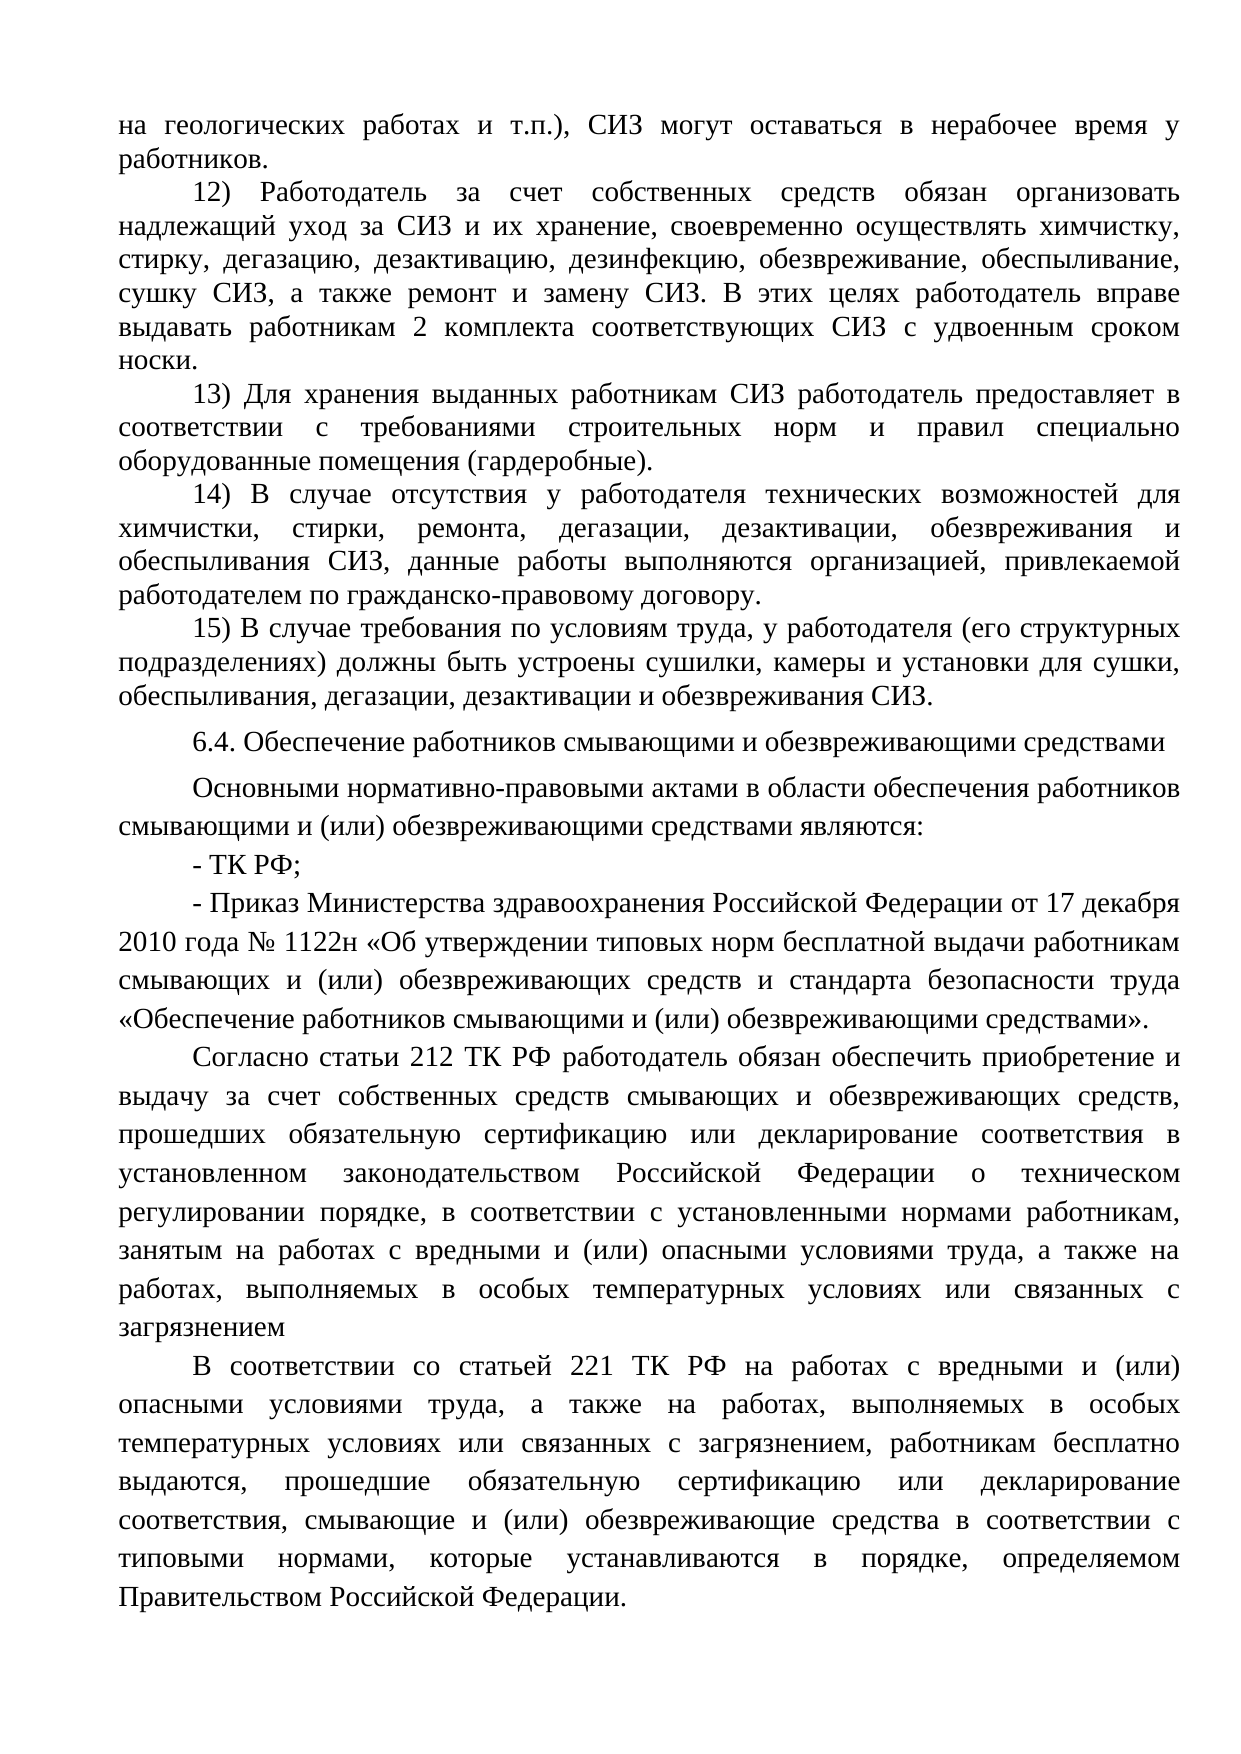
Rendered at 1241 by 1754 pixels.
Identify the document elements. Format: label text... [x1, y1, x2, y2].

text 12) Работодатель за счет собственных средств обязан организовать надлежащий уход за СИЗ и их хранение, своевременно осуществлять химчистку, стирку, дегазацию, дезактивацию, дезинфекцию, обезвреживание, обеспыливание, сушку СИЗ, а также ремонт и замену СИЗ. В этих целях работодатель вправе выдавать работникам 2 комплекта соответствующих СИЗ с удвоенным сроком носки. [118, 174, 1181, 376]
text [118, 107, 1181, 174]
text 15) В случае требования по условиям труда, у работодателя (его структурных подразделениях) должны быть устроены сушилки, камеры и установки для сушки, обеспыливания, дегазации, дезактивации и обезвреживания СИЗ. [118, 611, 1181, 711]
text 6.4. Обеспечение работников смывающими и обезвреживающими средствами [118, 724, 1181, 757]
text - ТК РФ; [118, 847, 1181, 880]
text Согласно статьи 212 ТК РФ работодатель обязан обеспечить приобретение и выдачу за счет собственных средств смывающих и обезвреживающих средств, прошедших обязательную сертификацию или декларирование соответствия в установленном законодательством Российской Федерации о техническом регулировании порядке, в соответствии с установленными нормами работникам, занятым на работах с вредными и (или) опасными условиями труда, а также на работах, выполняемых в особых температурных условиях или связанных с загрязнением [118, 1039, 1181, 1343]
text - Приказ Министерства здравоохранения Российской Федерации от 17 декабря 2010 года № 1122н «Об утверждении типовых норм бесплатной выдачи работникам смывающих и (или) обезвреживающих средств и стандарта безопасности труда «Обеспечение работников смывающими и (или) обезвреживающими средствами». [118, 885, 1181, 1034]
text 13) Для хранения выданных работникам СИЗ работодатель предоставляет в соответствии с требованиями строительных норм и правил специально оборудованные помещения (гардеробные). [118, 376, 1181, 476]
text Основными нормативно-правовыми актами в области обеспечения работников смывающими и (или) обезвреживающими средствами являются: [118, 770, 1181, 842]
text 14) В случае отсутствия у работодателя технических возможностей для химчистки, стирки, ремонта, дегазации, дезактивации, обезвреживания и обеспыливания СИЗ, данные работы выполняются организацией, привлекаемой работодателем по гражданско-правовому договору. [118, 476, 1181, 611]
text В соответствии со статьей 221 ТК РФ на работах с вредными и (или) опасными условиями труда, а также на работах, выполняемых в особых температурных условиях или связанных с загрязнением, работникам бесплатно выдаются, прошедшие обязательную сертификацию или декларирование соответствия, смывающие и (или) обезвреживающие средства в соответствии с типовыми нормами, которые устанавливаются в порядке, определяемом Правительством Российской Федерации. [118, 1348, 1181, 1613]
